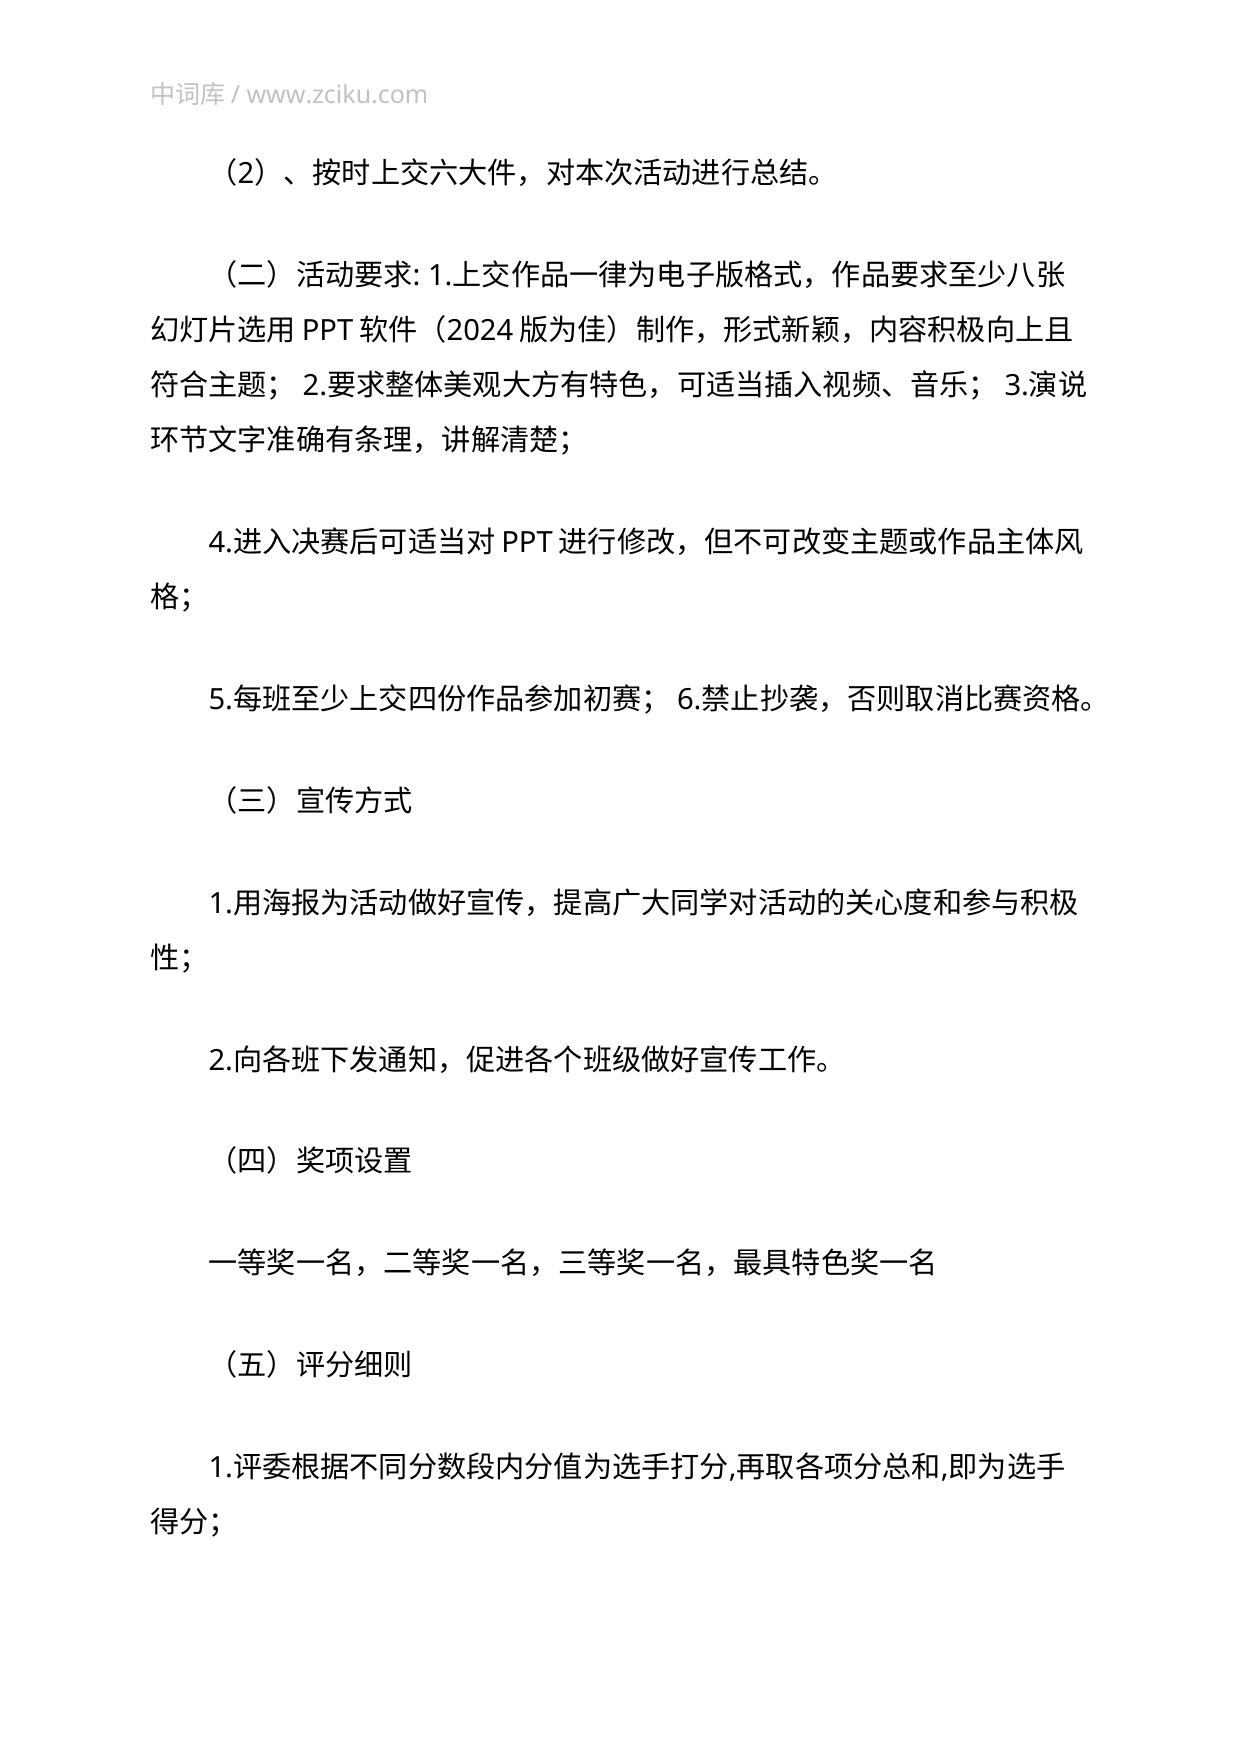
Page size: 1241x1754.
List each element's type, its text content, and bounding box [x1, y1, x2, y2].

text （2）、按时上交六大件，对本次活动进行总结。 [150, 150, 1090, 192]
text （二）活动要求: 1.上交作品一律为电子版格式，作品要求至少八张幻灯片选用PPT软件（2024版为佳）制作，形式新颖，内容积极向上且符合主题； 2.要求整体美观大方有特色，可适当插入视频、音乐； 3.演说环节文字准确有条理，讲解清楚； [150, 252, 1090, 459]
text 2.向各班下发通知，促进各个班级做好宣传工作。 [150, 1036, 1090, 1078]
text 4.进入决赛后可适当对PPT进行修改，但不可改变主题或作品主体风格； [150, 519, 1090, 616]
text 5.每班至少上交四份作品参加初赛； 6.禁止抄袭，否则取消比赛资格。 [150, 676, 1090, 718]
text 一等奖一名，二等奖一名，三等奖一名，最具特色奖一名 [150, 1240, 1090, 1282]
text （四）奖项设置 [150, 1138, 1090, 1180]
text （三）宣传方式 [150, 777, 1090, 820]
text 1.评委根据不同分数段内分值为选手打分,再取各项分总和,即为选手得分； [150, 1443, 1090, 1541]
text （五）评分细则 [150, 1342, 1090, 1384]
text 1.用海报为活动做好宣传，提高广大同学对活动的关心度和参与积极性； [150, 879, 1090, 977]
